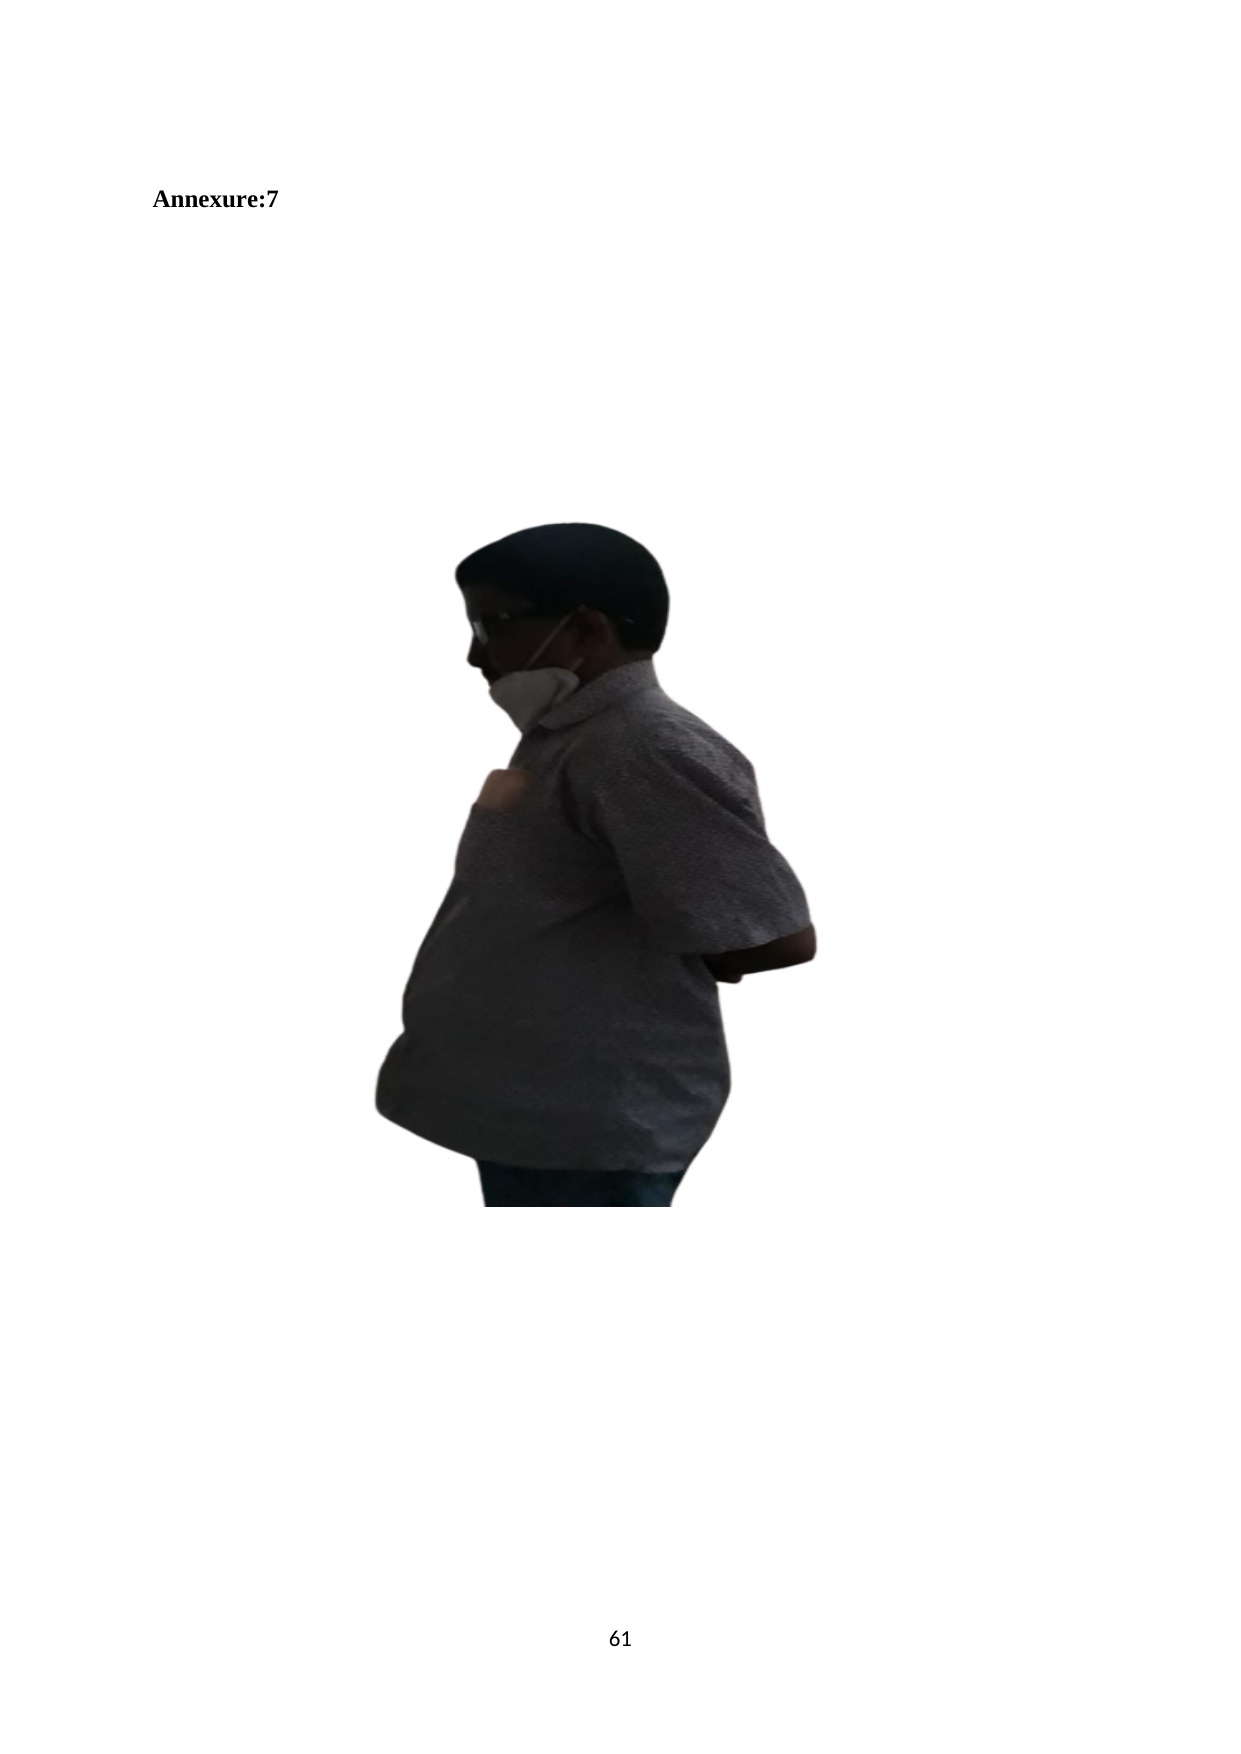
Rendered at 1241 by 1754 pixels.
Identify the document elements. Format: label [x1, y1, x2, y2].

picture [285, 436, 906, 1207]
